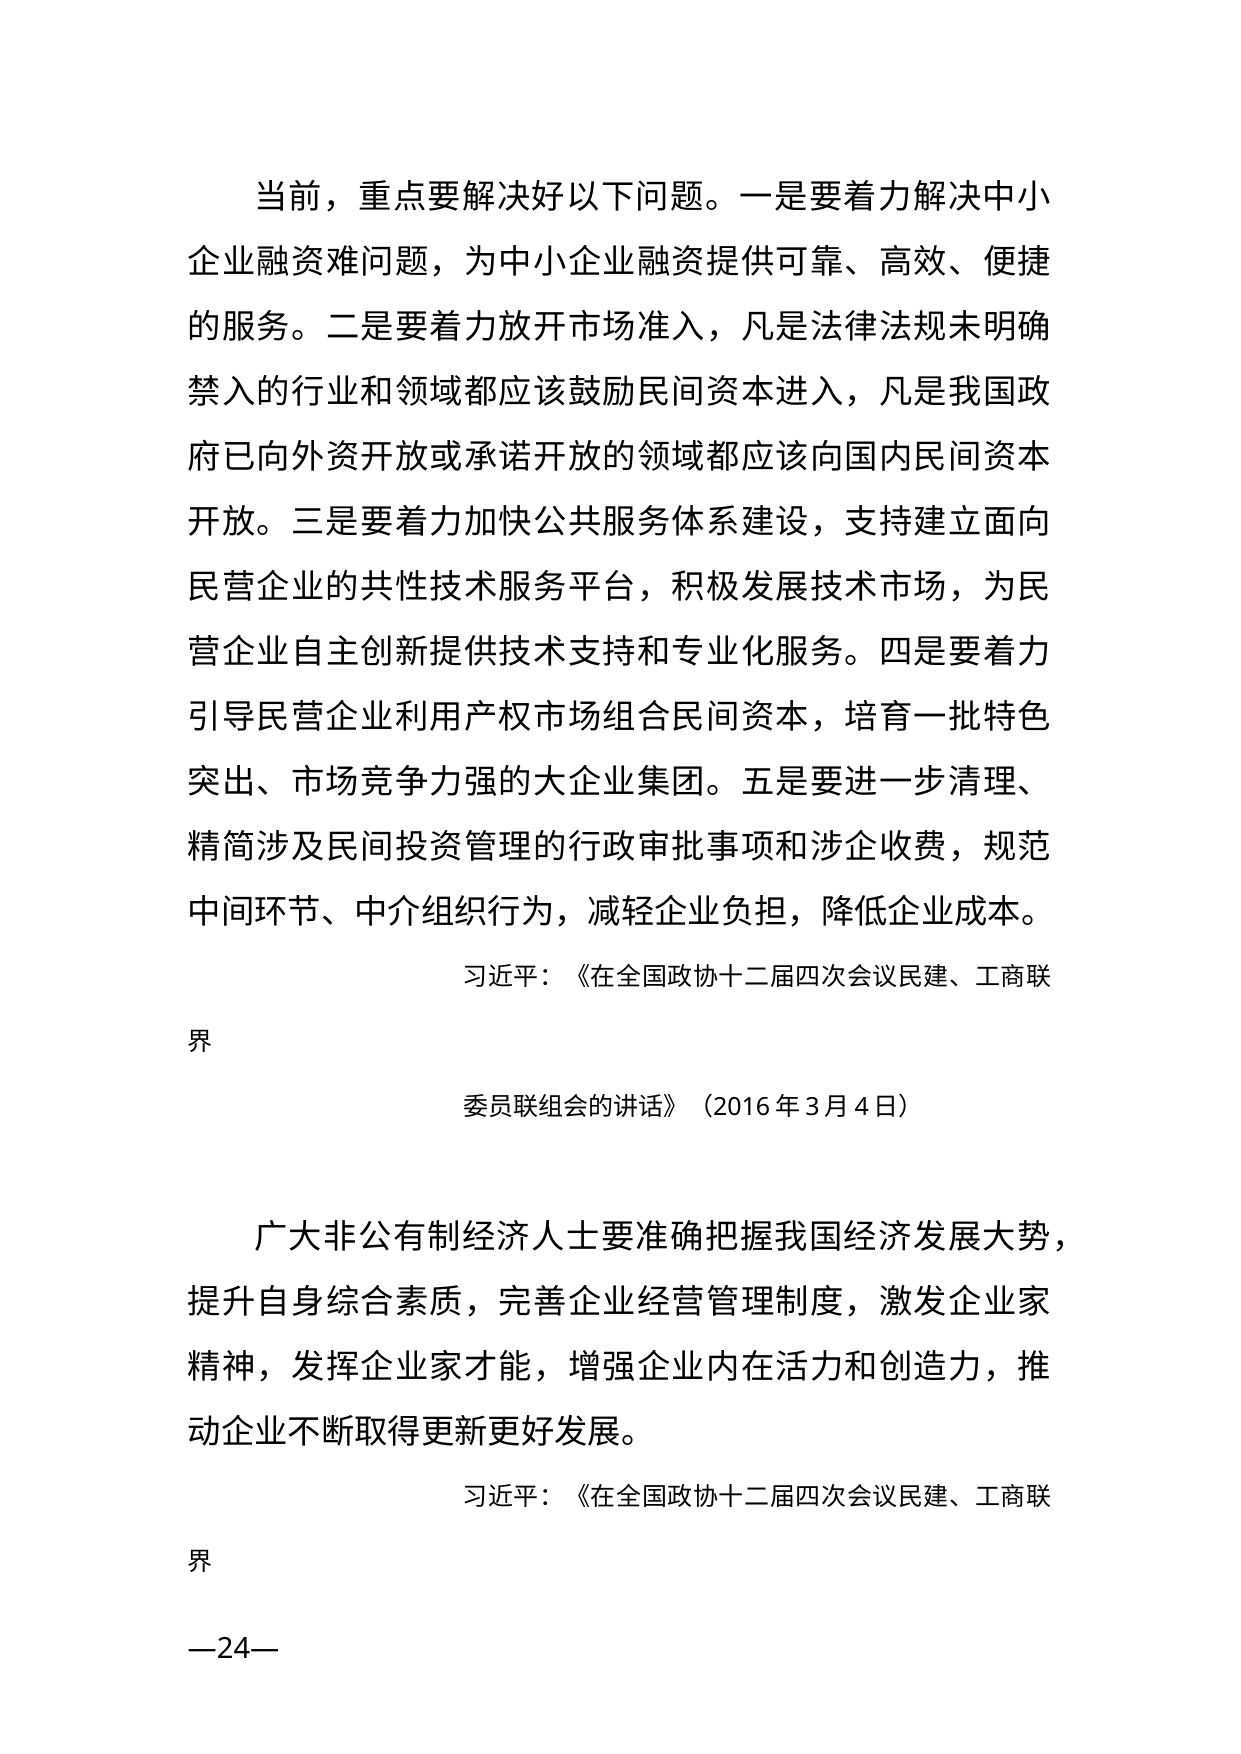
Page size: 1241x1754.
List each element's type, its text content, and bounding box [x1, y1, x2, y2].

text 习近平：《在全国政协十二届四次会议民建、工商联界 [187, 942, 1053, 1072]
text 当前，重点要解决好以下问题。一是要着力解决中小企业融资难问题，为中小企业融资提供可靠、高效、便捷的服务。二是要着力放开市场准入，凡是法律法规未明确禁入的行业和领域都应该鼓励民间资本进入，凡是我国政府已向外资开放或承诺开放的领域都应该向国内民间资本开放。三是要着力加快公共服务体系建设，支持建立面向民营企业的共性技术服务平台，积极发展技术市场，为民营企业自主创新提供技术支持和专业化服务。四是要着力引导民营企业利用产权市场组合民间资本，培育一批特色突出、市场竞争力强的大企业集团。五是要进一步清理、精简涉及民间投资管理的行政审批事项和涉企收费，规范中间环节、中介组织行为，减轻企业负担，降低企业成本。 [187, 162, 1053, 942]
text 习近平：《在全国政协十二届四次会议民建、工商联界 [187, 1462, 1053, 1592]
text 委员联组会的讲话》（2016年3月4日） [187, 1072, 1053, 1137]
text 广大非公有制经济人士要准确把握我国经济发展大势，提升自身综合素质，完善企业经营管理制度，激发企业家精神，发挥企业家才能，增强企业内在活力和创造力，推动企业不断取得更新更好发展。 [187, 1202, 1053, 1462]
